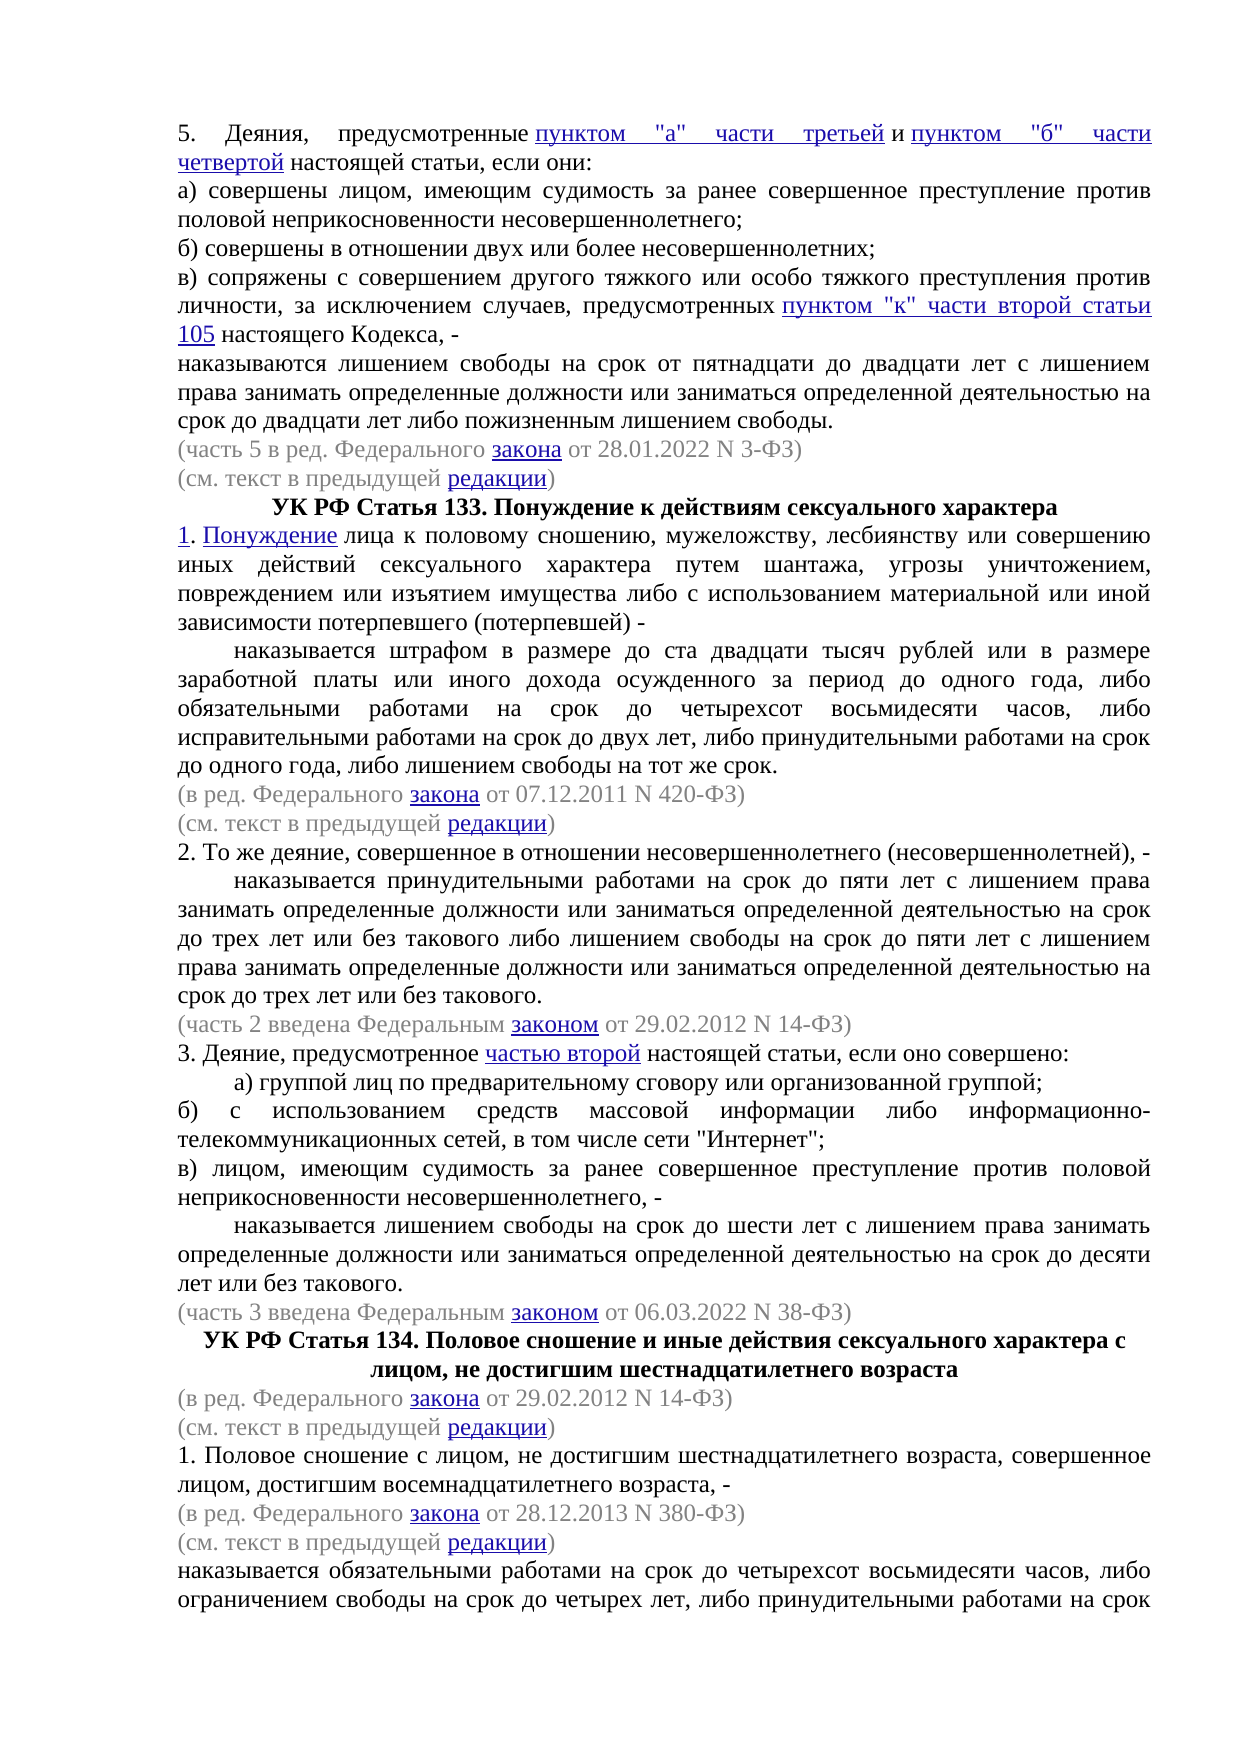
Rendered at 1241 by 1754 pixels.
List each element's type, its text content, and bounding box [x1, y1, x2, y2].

text а) группой лиц по предварительному сговору или организованной группой; [177, 1067, 1152, 1096]
text 2. То же деяние, совершенное в отношении несовершеннолетнего (несовершеннолетней), - [177, 837, 1152, 866]
text наказывается принудительными работами на срок до пяти лет с лишением права занимать определенные должности или заниматься определенной деятельностью на срок до трех лет или без такового либо лишением свободы на срок до пяти лет с лишением права занимать определенные должности или заниматься определенной деятельностью на срок до трех лет или без такового. [177, 866, 1152, 1009]
text УК РФ Статья 134. Половое сношение и иные действия сексуального характера с лицом, не достигшим шестнадцатилетнего возраста [177, 1326, 1152, 1383]
text наказывается лишением свободы на срок до шести лет с лишением права занимать определенные должности или заниматься определенной деятельностью на срок до десяти лет или без такового. [177, 1211, 1152, 1297]
text (в ред. Федерального закона от 28.12.2013 N 380-ФЗ) [177, 1498, 1152, 1527]
text б) с использованием средств массовой информации либо информационно-телекоммуникационных сетей, в том числе сети "Интернет"; [177, 1096, 1152, 1153]
text в) лицом, имеющим судимость за ранее совершенное преступление против половой неприкосновенности несовершеннолетнего, - [177, 1153, 1152, 1211]
text (см. текст в предыдущей редакции) [177, 1527, 1152, 1556]
text 1. Половое сношение с лицом, не достигшим шестнадцатилетнего возраста, совершенное лицом, достигшим восемнадцатилетнего возраста, - [177, 1441, 1152, 1498]
text (в ред. Федерального закона от 29.02.2012 N 14-ФЗ) [177, 1383, 1152, 1412]
text б) совершены в отношении двух или более несовершеннолетних; [177, 233, 1152, 262]
text (см. текст в предыдущей редакции) [177, 1412, 1152, 1441]
text а) совершены лицом, имеющим судимость за ранее совершенное преступление против половой неприкосновенности несовершеннолетнего; [177, 176, 1152, 233]
text наказываются лишением свободы на срок от пятнадцати до двадцати лет с лишением права занимать определенные должности или заниматься определенной деятельностью на срок до двадцати лет либо пожизненным лишением свободы. [177, 348, 1152, 434]
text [177, 1556, 1152, 1613]
text (часть 3 введена Федеральным законом от 06.03.2022 N 38-ФЗ) [177, 1297, 1152, 1326]
text 5. Деяния, предусмотренные пунктом "а" части третьей и пунктом "б" части четвертой настоящей статьи, если они: [177, 118, 1152, 176]
text (в ред. Федерального закона от 07.12.2011 N 420-ФЗ) [177, 779, 1152, 808]
text (см. текст в предыдущей редакции) [177, 463, 1152, 492]
text 3. Деяние, предусмотренное частью второй настоящей статьи, если оно совершено: [177, 1038, 1152, 1067]
text 1. Понуждение лица к половому сношению, мужеложству, лесбиянству или совершению иных действий сексуального характера путем шантажа, угрозы уничтожением, повреждением или изъятием имущества либо с использованием материальной или иной зависимости потерпевшего (потерпевшей) - [177, 521, 1152, 636]
text в) сопряжены с совершением другого тяжкого или особо тяжкого преступления против личности, за исключением случаев, предусмотренных пунктом "к" части второй статьи 105 настоящего Кодекса, - [177, 262, 1152, 348]
text (часть 5 в ред. Федерального закона от 28.01.2022 N 3-ФЗ) [177, 434, 1152, 463]
text УК РФ Статья 133. Понуждение к действиям сексуального характера [177, 492, 1152, 521]
text (см. текст в предыдущей редакции) [177, 808, 1152, 837]
text (часть 2 введена Федеральным законом от 29.02.2012 N 14-ФЗ) [177, 1009, 1152, 1038]
text наказывается штрафом в размере до ста двадцати тысяч рублей или в размере заработной платы или иного дохода осужденного за период до одного года, либо обязательными работами на срок до четырехсот восьмидесяти часов, либо исправительными работами на срок до двух лет, либо принудительными работами на срок до одного года, либо лишением свободы на тот же срок. [177, 636, 1152, 779]
